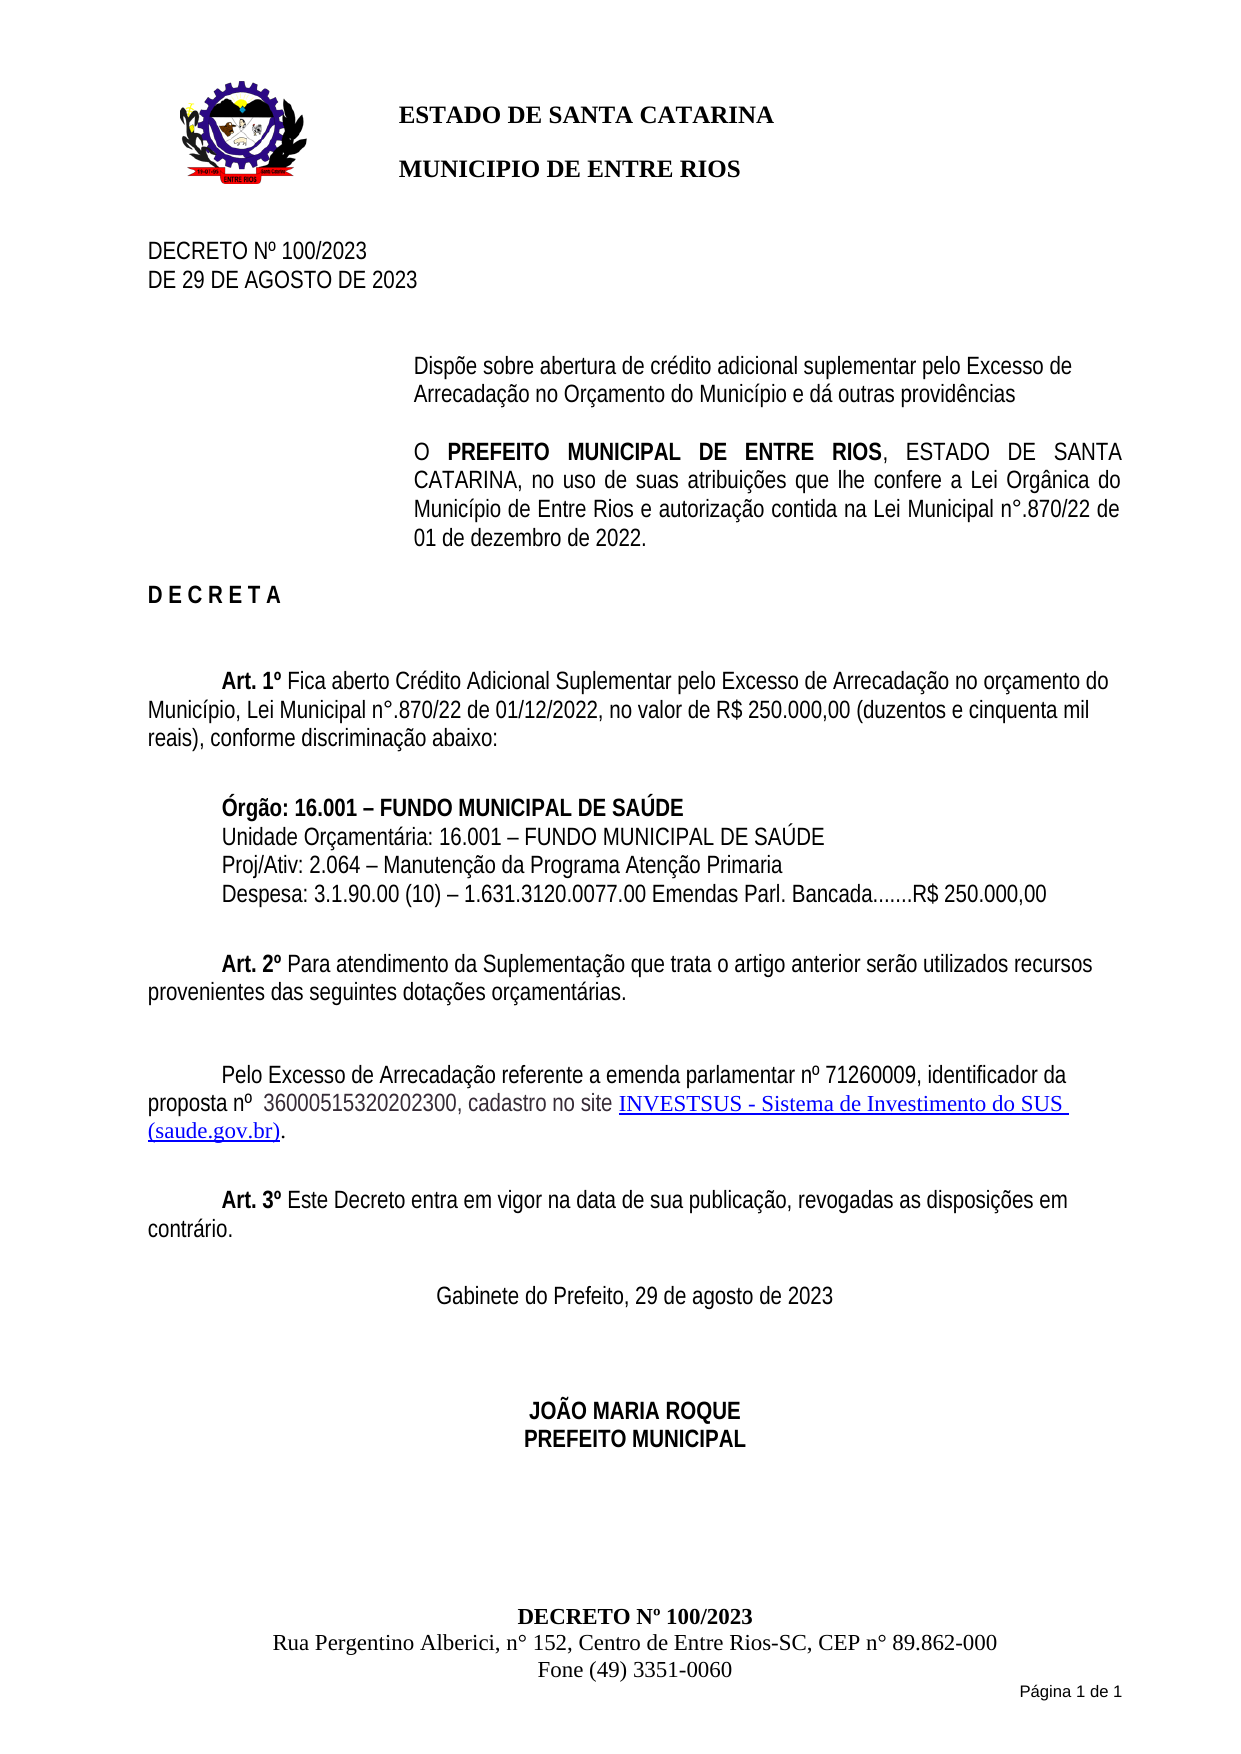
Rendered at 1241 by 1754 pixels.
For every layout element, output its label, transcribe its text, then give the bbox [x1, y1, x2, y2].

text Pelo Excesso de Arrecadação referente a emenda parlamentar nº 71260009, identificador da proposta nº 36000515320202300, cadastro no site INVESTSUS - Sistema de Investimento do SUS (saude.gov.br). [148, 1060, 1122, 1144]
text O PREFEITO MUNICIPAL DE ENTRE RIOS, ESTADO DE SANTA CATARINA, no uso de suas atribuições que lhe confere a Lei Orgânica do Município de Entre Rios e autorização contida na Lei Municipal n°.870/22 de 01 de dezembro de 2022. [413, 437, 1122, 551]
text Art. 1º Fica aberto Crédito Adicional Suplementar pelo Excesso de Arrecadação no orçamento do Município, Lei Municipal n°.870/22 de 01/12/2022, no valor de R$ 250.000,00 (duzentos e cinquenta mil reais), conforme discriminação abaixo: [148, 666, 1122, 752]
text DE 29 DE AGOSTO DE 2023 [148, 265, 1122, 293]
text Art. 2º Para atendimento da Suplementação que trata o artigo anterior serão utilizados recursos provenientes das seguintes dotações orçamentárias. [148, 949, 1122, 1006]
text Art. 3º Este Decreto entra em vigor na data de sua publicação, revogadas as disposições em contrário. [148, 1185, 1122, 1242]
text DECRETO Nº 100/2023 [148, 236, 1122, 265]
text PREFEITO MUNICIPAL [148, 1424, 1122, 1453]
text Dispõe sobre abertura de crédito adicional suplementar pelo Excesso de Arrecadação no Orçamento do Município e dá outras providências [413, 351, 1122, 408]
text Proj/Ativ: 2.064 – Manutenção da Programa Atenção Primaria [222, 850, 1122, 879]
text JOÃO MARIA ROQUE [148, 1396, 1122, 1424]
text Órgão: 16.001 – FUNDO MUNICIPAL DE SAÚDE [222, 793, 1122, 822]
text Despesa: 3.1.90.00 (10) – 1.631.3120.0077.00 Emendas Parl. Bancada.......R$ 250.000,00 [222, 879, 1122, 908]
text Gabinete do Prefeito, 29 de agosto de 2023 [148, 1281, 1122, 1310]
text Unidade Orçamentária: 16.001 – FUNDO MUNICIPAL DE SAÚDE [222, 822, 1122, 850]
text D E C R E T A [148, 580, 1122, 609]
picture [180, 81, 307, 184]
